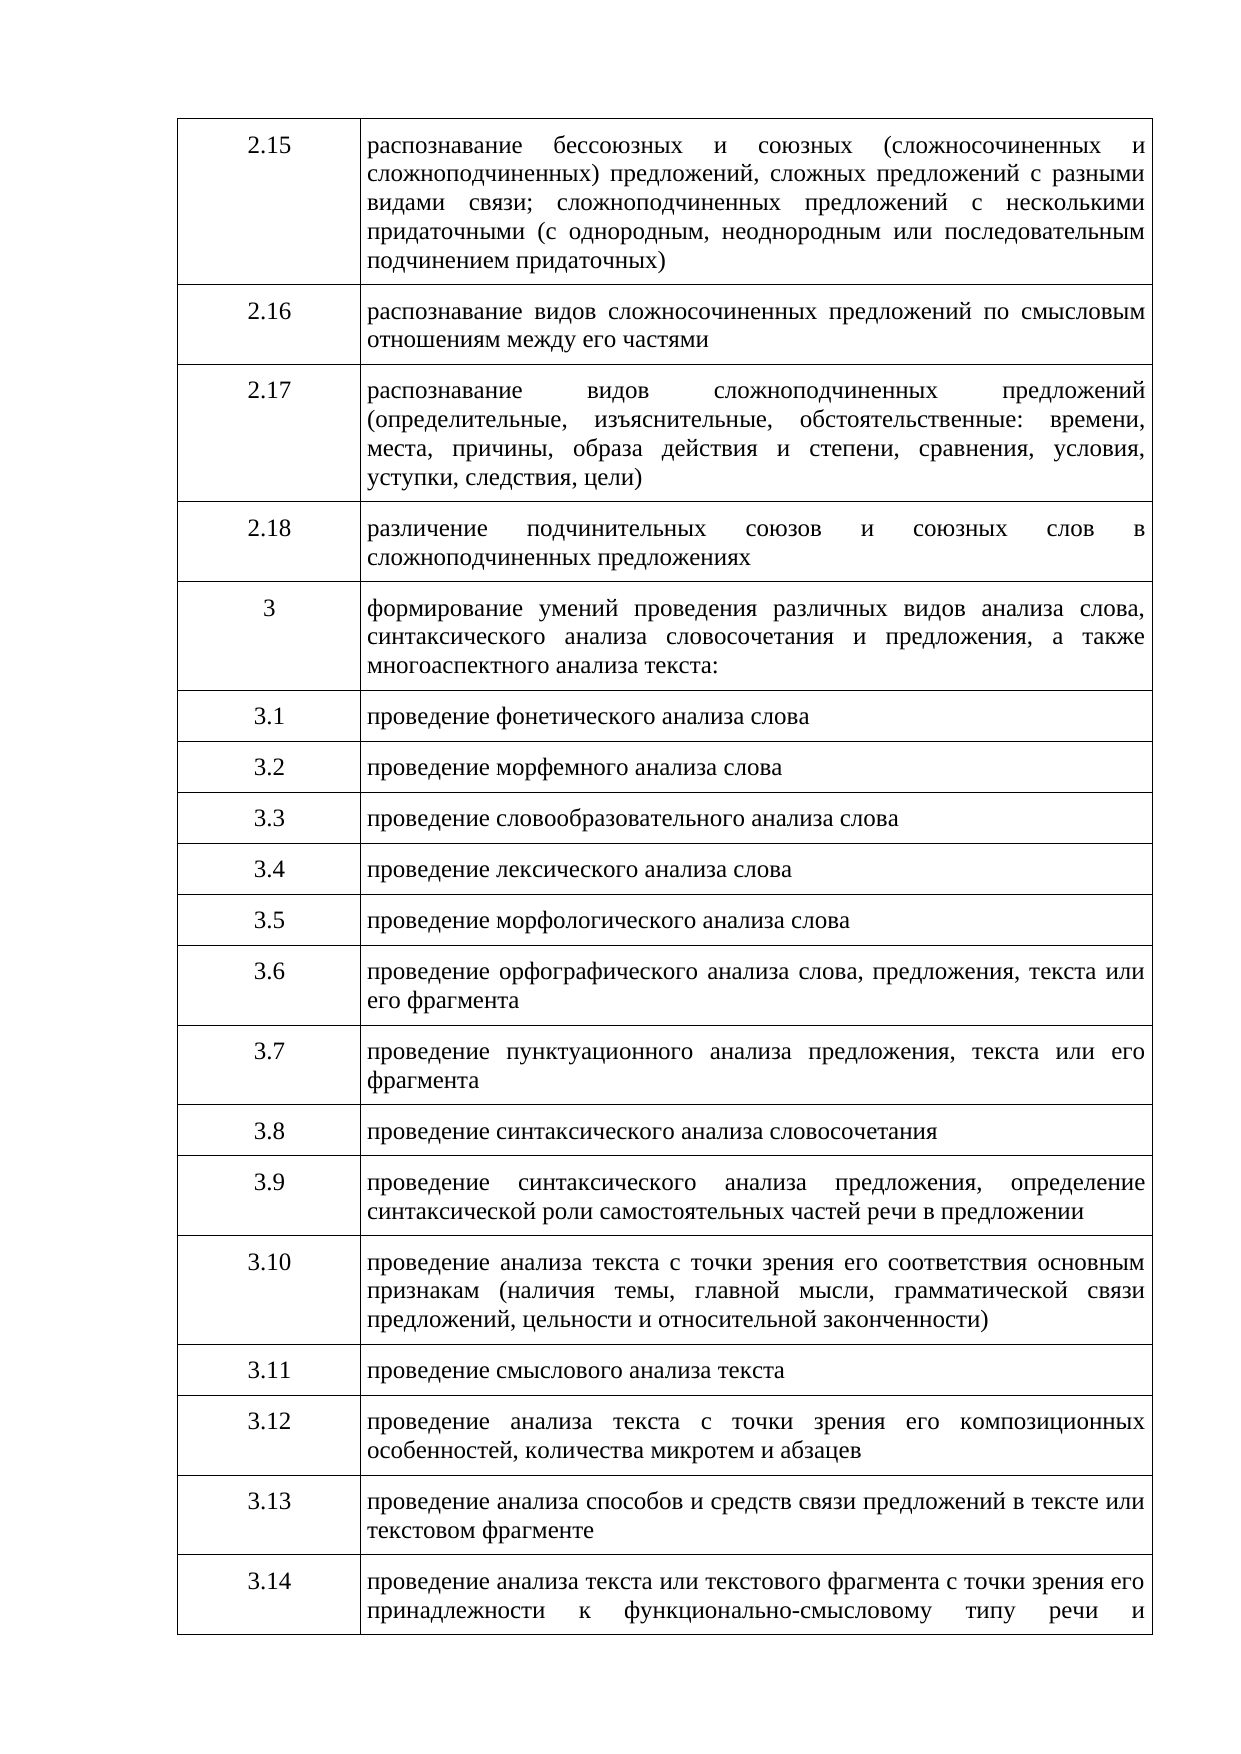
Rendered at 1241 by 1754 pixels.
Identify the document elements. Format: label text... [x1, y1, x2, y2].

table_cell проведение смыслового анализа текста [361, 1345, 1152, 1395]
table_cell 3.1 [178, 691, 360, 741]
table_cell 3.2 [178, 742, 360, 792]
table_cell 3.9 [178, 1156, 360, 1235]
table_cell 3.12 [178, 1396, 360, 1474]
table_cell 2.15 [178, 119, 360, 284]
table_cell проведение морфемного анализа слова [361, 742, 1152, 792]
table_cell 3 [178, 582, 360, 689]
table_cell проведение лексического анализа слова [361, 844, 1152, 894]
table_cell различение подчинительных союзов и союзных слов в сложноподчиненных предложениях [361, 502, 1152, 581]
table_cell проведение синтаксического анализа словосочетания [361, 1105, 1152, 1155]
table_cell 3.11 [178, 1345, 360, 1395]
table_cell проведение пунктуационного анализа предложения, текста или его фрагмента [361, 1026, 1152, 1104]
table_cell 3.6 [178, 946, 360, 1024]
table_cell 3.4 [178, 844, 360, 894]
table_cell 3.10 [178, 1236, 360, 1344]
table_cell распознавание бессоюзных и союзных (сложносочиненных и сложноподчиненных) предложений, сложных предложений с разными видами связи; сложноподчиненных предложений с несколькими придаточными (с однородным, неоднородным или последовательным подчинением придаточных) [361, 119, 1152, 284]
table_cell проведение синтаксического анализа предложения, определение синтаксической роли самостоятельных частей речи в предложении [361, 1156, 1152, 1235]
table_cell 3.5 [178, 895, 360, 945]
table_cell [361, 1555, 1152, 1634]
table_cell проведение морфологического анализа слова [361, 895, 1152, 945]
table_cell 2.16 [178, 285, 360, 364]
table_cell 3.3 [178, 793, 360, 843]
table_cell 2.17 [178, 365, 360, 501]
table_cell 3.8 [178, 1105, 360, 1155]
table_cell проведение словообразовательного анализа слова [361, 793, 1152, 843]
table_cell 3.13 [178, 1476, 360, 1554]
table_cell распознавание видов сложносочиненных предложений по смысловым отношениям между его частями [361, 285, 1152, 364]
table_cell проведение орфографического анализа слова, предложения, текста или его фрагмента [361, 946, 1152, 1024]
table_cell распознавание видов сложноподчиненных предложений (определительные, изъяснительные, обстоятельственные: времени, места, причины, образа действия и степени, сравнения, условия, уступки, следствия, цели) [361, 365, 1152, 501]
table_cell 2.18 [178, 502, 360, 581]
table_cell проведение анализа текста с точки зрения его соответствия основным признакам (наличия темы, главной мысли, грамматической связи предложений, цельности и относительной законченности) [361, 1236, 1152, 1344]
table_cell формирование умений проведения различных видов анализа слова, синтаксического анализа словосочетания и предложения, а также многоаспектного анализа текста: [361, 582, 1152, 689]
table_cell 3.14 [178, 1555, 360, 1634]
table_cell проведение фонетического анализа слова [361, 691, 1152, 741]
table_cell проведение анализа текста с точки зрения его композиционных особенностей, количества микротем и абзацев [361, 1396, 1152, 1474]
table_cell проведение анализа способов и средств связи предложений в тексте или текстовом фрагменте [361, 1476, 1152, 1554]
table_cell 3.7 [178, 1026, 360, 1104]
